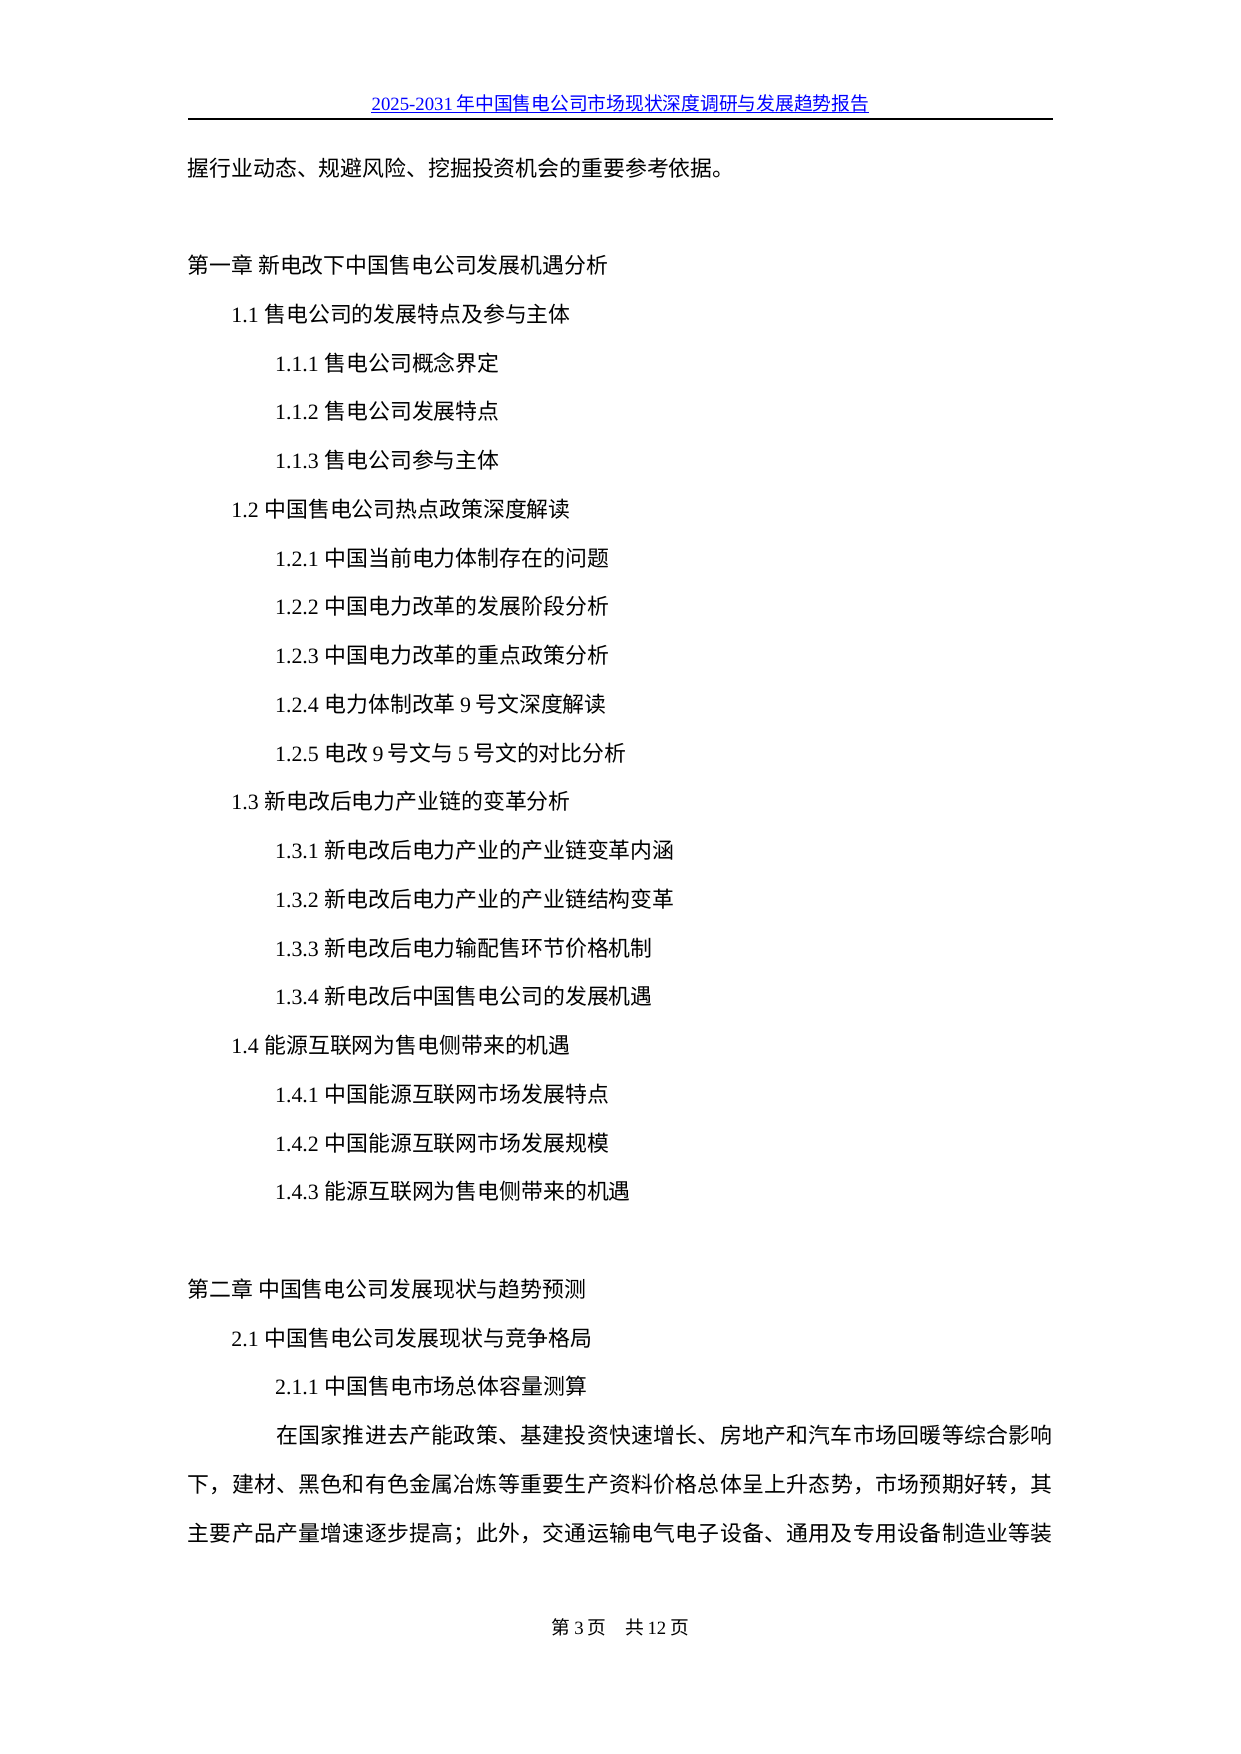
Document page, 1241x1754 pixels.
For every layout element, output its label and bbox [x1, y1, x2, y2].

text [187, 150, 1053, 1548]
